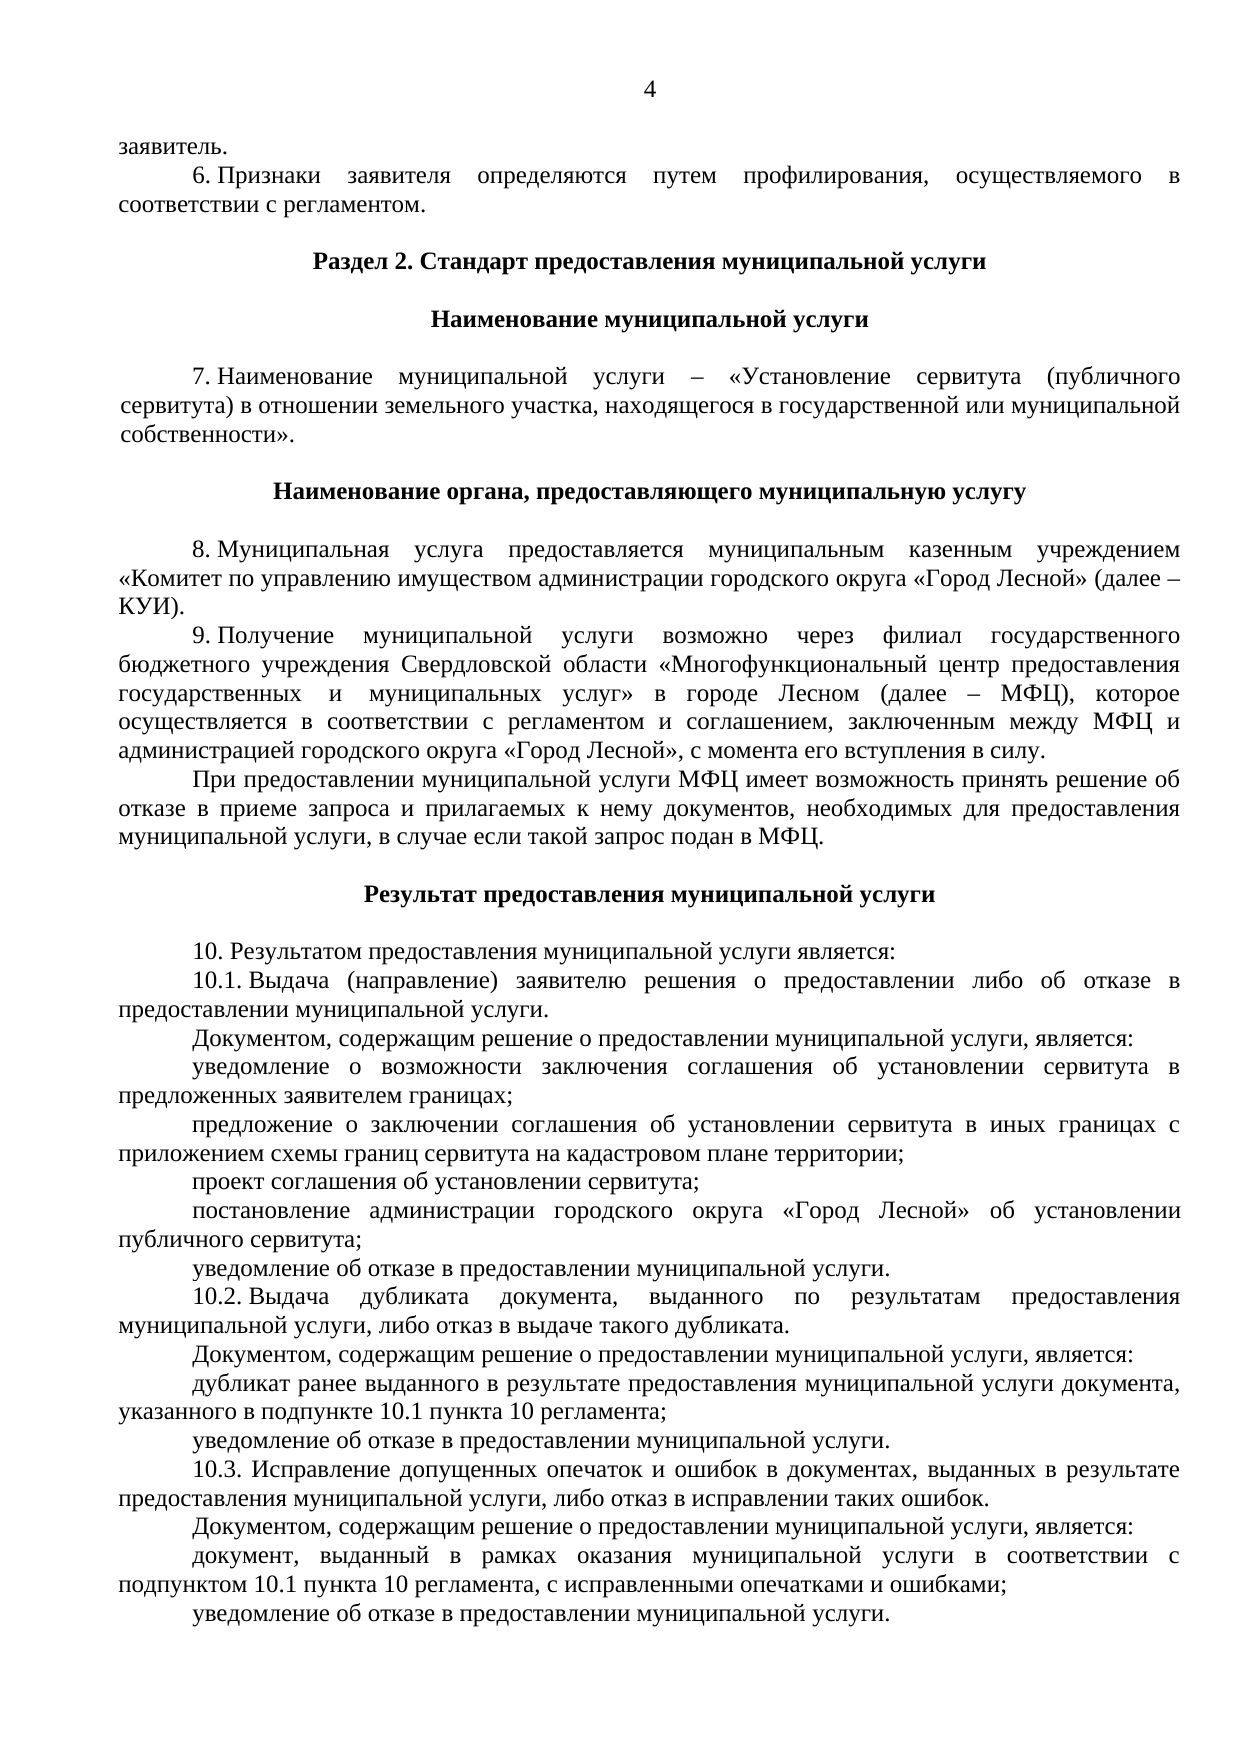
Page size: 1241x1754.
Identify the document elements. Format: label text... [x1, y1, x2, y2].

text проект соглашения об установлении сервитута; [118, 1166, 1181, 1195]
text 6. Признаки заявителя определяются путем профилирования, осуществляемого в соответствии с регламентом. [118, 160, 1181, 218]
text 10.2. Выдача дубликата документа, выданного по результатам предоставления муниципальной услуги, либо отказ в выдаче такого дубликата. [118, 1281, 1181, 1339]
text дубликат ранее выданного в результате предоставления муниципальной услуги документа, указанного в подпункте 10.1 пункта 10 регламента; [118, 1368, 1181, 1425]
text 9. Получение муниципальной услуги возможно через филиал государственного бюджетного учреждения Свердловской области «Многофункциональный центр предоставления государственных и муниципальных услуг» в городе Лесном (далее – МФЦ), которое осуществляется в соответствии с регламентом и соглашением, заключенным между МФЦ и администрацией городского округа «Город Лесной», с момента его вступления в силу. [118, 620, 1181, 764]
text уведомление об отказе в предоставлении муниципальной услуги. [118, 1598, 1181, 1626]
text Результат предоставления муниципальной услуги [118, 879, 1181, 908]
text Раздел 2. Стандарт предоставления муниципальной услуги [118, 246, 1181, 275]
text 10. Результатом предоставления муниципальной услуги является: [118, 936, 1181, 965]
text Документом, содержащим решение о предоставлении муниципальной услуги, является: [118, 1511, 1181, 1540]
text предложение о заключении соглашения об установлении сервитута в иных границах с приложением схемы границ сервитута на кадастровом плане территории; [118, 1109, 1181, 1166]
text Наименование муниципальной услуги [118, 304, 1181, 333]
text документ, выданный в рамках оказания муниципальной услуги в соответствии с подпунктом 10.1 пункта 10 регламента, с исправленными опечатками и ошибками; [118, 1540, 1181, 1598]
text Документом, содержащим решение о предоставлении муниципальной услуги, является: [118, 1023, 1181, 1051]
text 8. Муниципальная услуга предоставляется муниципальным казенным учреждением «Комитет по управлению имуществом администрации городского округа «Город Лесной» (далее – КУИ). [118, 534, 1181, 620]
text 10.1. Выдача (направление) заявителю решения о предоставлении либо об отказе в предоставлении муниципальной услуги. [118, 965, 1181, 1023]
text уведомление об отказе в предоставлении муниципальной услуги. [118, 1425, 1181, 1454]
text уведомление о возможности заключения соглашения об установлении сервитута в предложенных заявителем границах; [118, 1051, 1181, 1109]
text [118, 131, 1181, 160]
text 7. Наименование муниципальной услуги – «Установление сервитута (публичного сервитута) в отношении земельного участка, находящегося в государственной или муниципальной собственности». [120, 361, 1181, 448]
text Документом, содержащим решение о предоставлении муниципальной услуги, является: [118, 1339, 1181, 1368]
text постановление администрации городского округа «Город Лесной» об установлении публичного сервитута; [118, 1195, 1181, 1253]
text При предоставлении муниципальной услуги МФЦ имеет возможность принять решение об отказе в приеме запроса и прилагаемых к нему документов, необходимых для предоставления муниципальной услуги, в случае если такой запрос подан в МФЦ. [118, 764, 1181, 850]
text Наименование органа, предоставляющего муниципальную услугу [118, 476, 1181, 505]
text 10.3. Исправление допущенных опечаток и ошибок в документах, выданных в результате предоставления муниципальной услуги, либо отказ в исправлении таких ошибок. [118, 1454, 1181, 1511]
text уведомление об отказе в предоставлении муниципальной услуги. [118, 1253, 1181, 1281]
